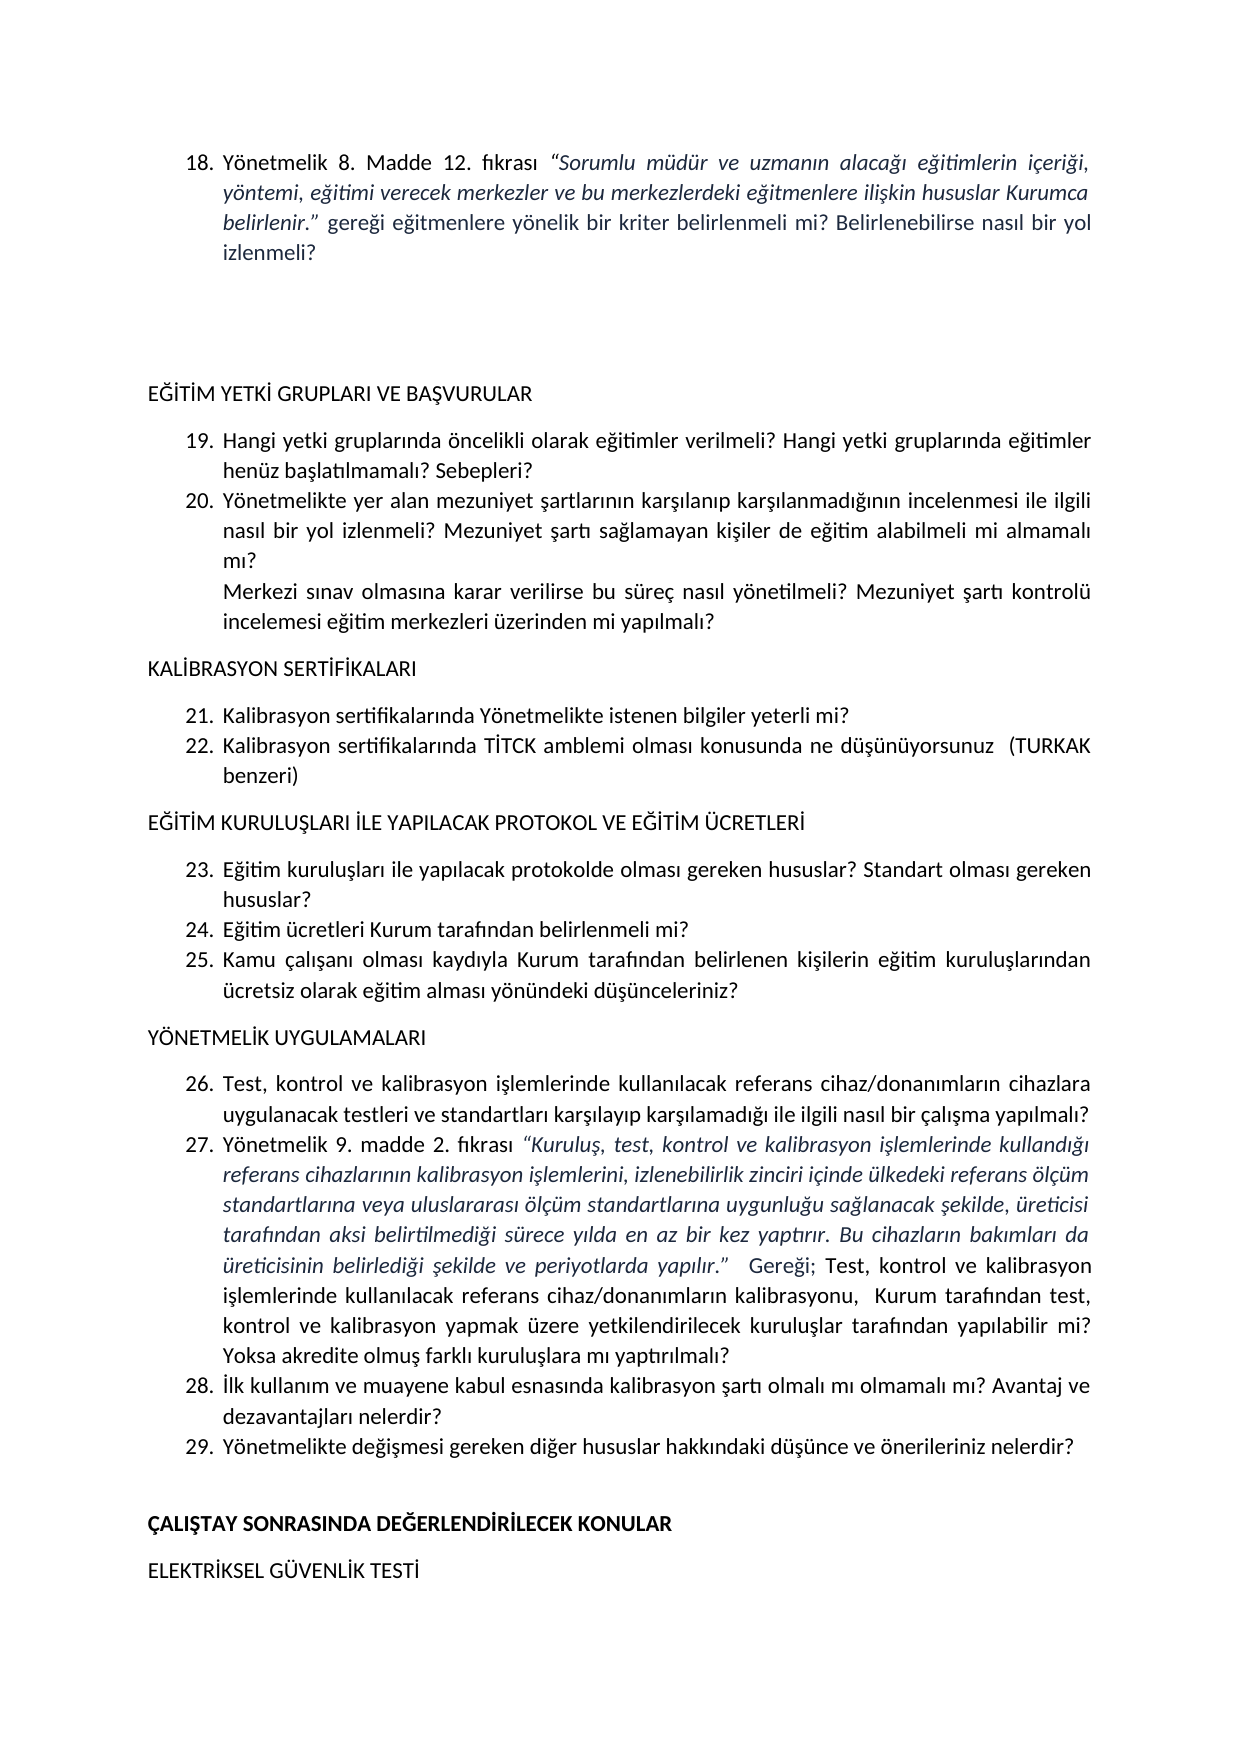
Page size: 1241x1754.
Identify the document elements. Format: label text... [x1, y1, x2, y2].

list Kamu çalışanı olması kaydıyla Kurum tarafından belirlenen kişilerin eğitim kuruluşlarından ücretsiz olarak eğitim alması yönündeki düşünceleriniz? [185, 946, 1093, 1004]
list İlk kullanım ve muayene kabul esnasında kalibrasyon şartı olmalı mı olmamalı mı? Avantaj ve dezavantajları nelerdir? [185, 1372, 1093, 1430]
list Hangi yetki gruplarında öncelikli olarak eğitimler verilmeli? Hangi yetki gruplarında eğitimler henüz başlatılmamalı? Sebepleri? [185, 426, 1093, 484]
text ELEKTRİKSEL GÜVENLİK TESTİ [148, 1556, 1093, 1584]
list Yönetmelik 9. madde 2. fıkrası “Kuruluş, test, kontrol ve kalibrasyon işlemlerinde kullandığı referans cihazlarının kalibrasyon işlemlerini, izlenebilirlik zinciri içinde ülkedeki referans ölçüm standartlarına veya uluslararası ölçüm standartlarına uygunluğu sağlanacak şekilde, üreticisi tarafından aksi belirtilmediği sürece yılda en az bir kez yaptırır. Bu cihazların bakımları da üreticisinin belirlediği şekilde ve periyotlarda yapılır.” Gereği; Test, kontrol ve kalibrasyon işlemlerinde kullanılacak referans cihaz/donanımların kalibrasyonu, Kurum tarafından test, kontrol ve kalibrasyon yapmak üzere yetkilendirilecek kuruluşlar tarafından yapılabilir mi? Yoksa akredite olmuş farklı kuruluşlara mı yaptırılmalı? [185, 1130, 1093, 1369]
list Yönetmelikte değişmesi gereken diğer hususlar hakkındaki düşünce ve önerileriniz nelerdir? [185, 1432, 1093, 1460]
list Yönetmelikte yer alan mezuniyet şartlarının karşılanıp karşılanmadığının incelenmesi ile ilgili nasıl bir yol izlenmeli? Mezuniyet şartı sağlamayan kişiler de eğitim alabilmeli mi almamalı mı? Merkezi sınav olmasına karar verilirse bu süreç nasıl yönetilmeli? Mezuniyet şartı kontrolü incelemesi eğitim merkezleri üzerinden mi yapılmalı? [185, 486, 1093, 635]
list Kalibrasyon sertifikalarında TİTCK amblemi olması konusunda ne düşünüyorsunuz (TURKAK benzeri) [185, 731, 1093, 789]
list Yönetmelik 8. Madde 12. fıkrası “Sorumlu müdür ve uzmanın alacağı eğitimlerin içeriği, yöntemi, eğitimi verecek merkezler ve bu merkezlerdeki eğitmenlere ilişkin hususlar Kurumca belirlenir.” gereği eğitmenlere yönelik bir kriter belirlenmeli mi? Belirlenebilirse nasıl bir yol izlenmeli? [185, 148, 1093, 266]
text KALİBRASYON SERTİFİKALARI [148, 654, 1093, 682]
text EĞİTİM YETKİ GRUPLARI VE BAŞVURULAR [148, 379, 1093, 407]
text YÖNETMELİK UYGULAMALARI [148, 1023, 1093, 1051]
text ÇALIŞTAY SONRASINDA DEĞERLENDİRİLECEK KONULAR [148, 1509, 1093, 1537]
list Eğitim kuruluşları ile yapılacak protokolde olması gereken hususlar? Standart olması gereken hususlar? [185, 855, 1093, 913]
text EĞİTİM KURULUŞLARI İLE YAPILACAK PROTOKOL VE EĞİTİM ÜCRETLERİ [148, 808, 1093, 836]
list Eğitim ücretleri Kurum tarafından belirlenmeli mi? [185, 915, 1093, 943]
list Kalibrasyon sertifikalarında Yönetmelikte istenen bilgiler yeterli mi? [185, 701, 1093, 729]
list Test, kontrol ve kalibrasyon işlemlerinde kullanılacak referans cihaz/donanımların cihazlara uygulanacak testleri ve standartları karşılayıp karşılamadığı ile ilgili nasıl bir çalışma yapılmalı? [185, 1069, 1093, 1128]
